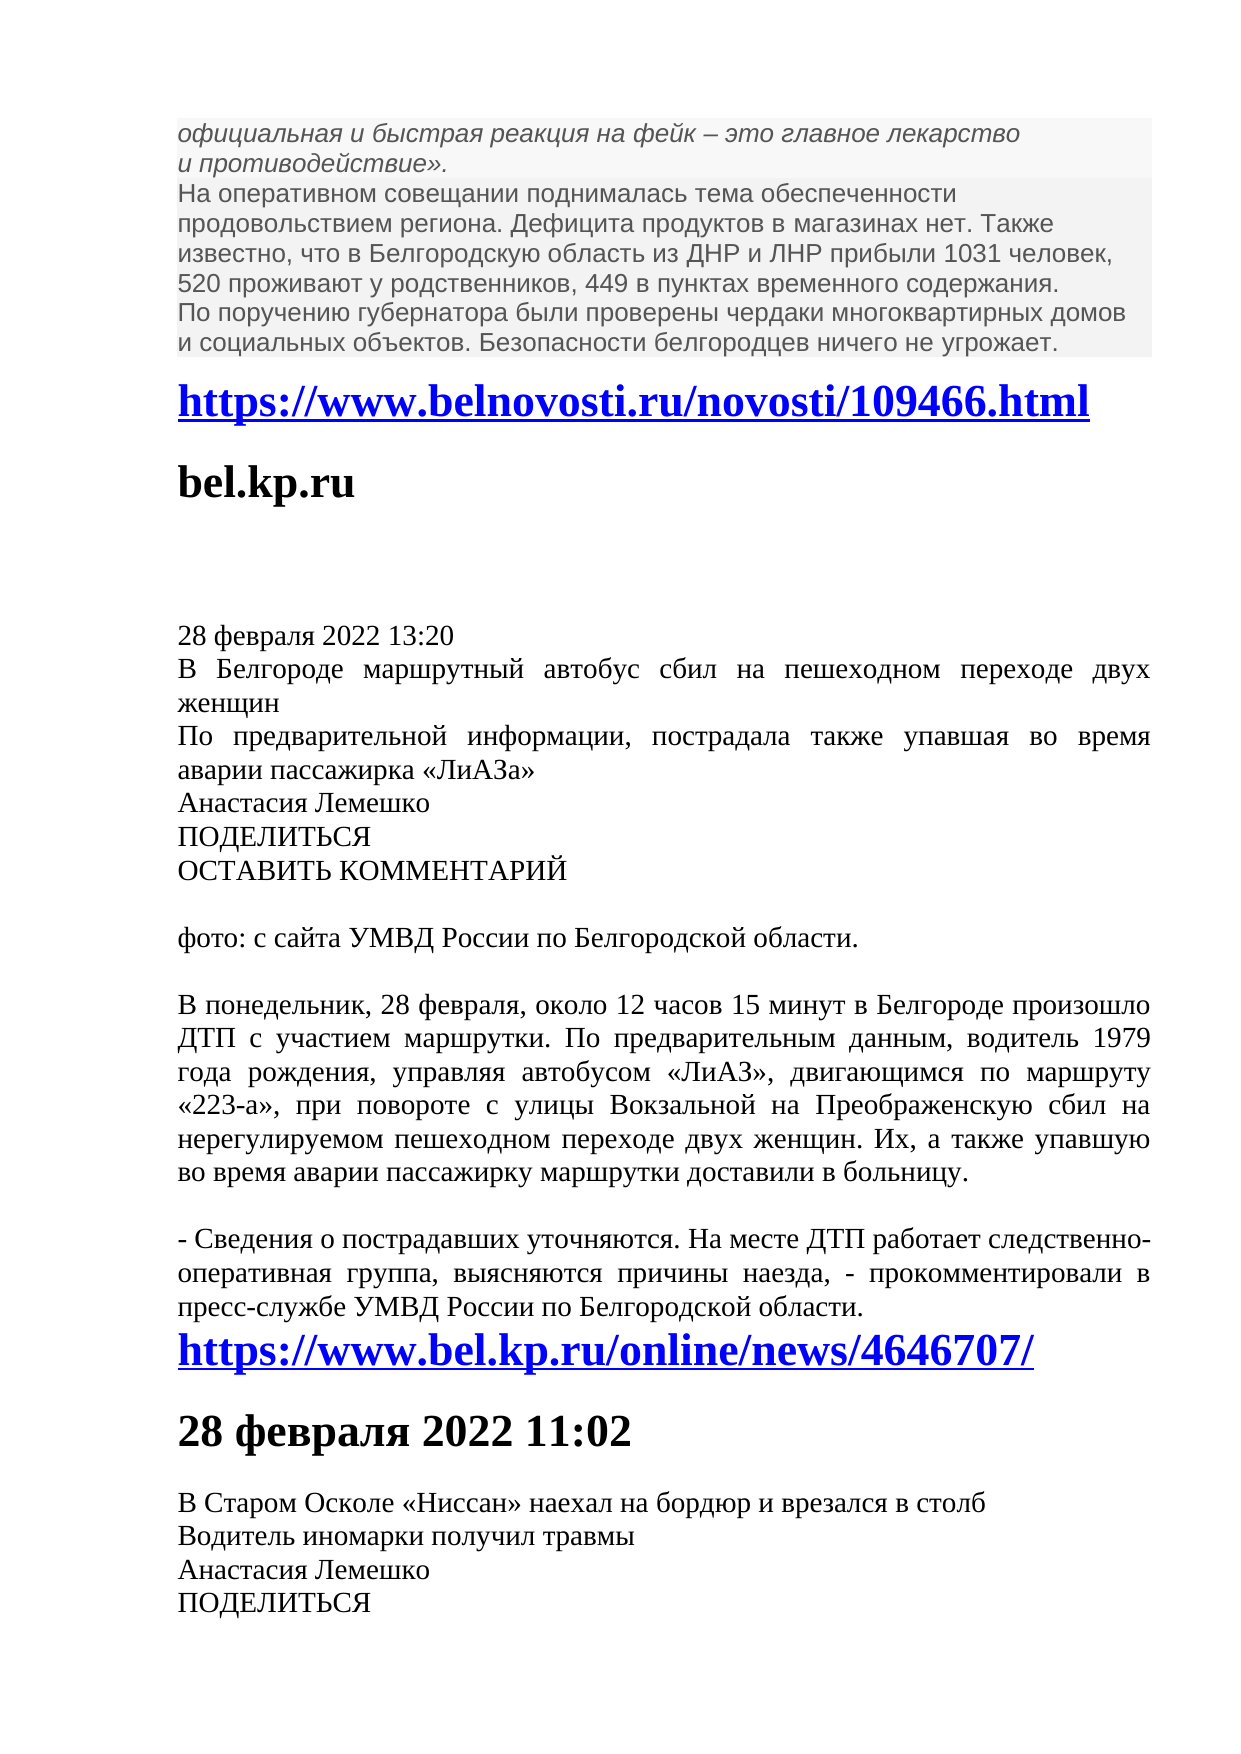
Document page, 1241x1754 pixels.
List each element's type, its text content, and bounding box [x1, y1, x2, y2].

text https://www.belnovosti.ru/novosti/109466.html [177, 374, 1152, 426]
text Анастасия Лемешко [177, 786, 1152, 819]
text фото: с сайта УМВД России по Белгородской области. [177, 920, 1152, 953]
text На оперативном совещании поднималась тема обеспеченности продовольствием региона. Дефицита продуктов в магазинах нет. Также известно, что в Белгородскую область из ДНР и ЛНР прибыли 1031 человек, 520 проживают у родственников, 449 в пунктах временного содержания. По поручению губернатора были проверены чердаки многоквартирных домов и социальных объектов. Безопасности белгородцев ничего не угрожает. [177, 178, 1152, 357]
text В Старом Осколе «Ниссан» наехал на бордюр и врезался в столб [177, 1485, 1152, 1518]
text По предварительной информации, пострадала также упавшая во время аварии пассажирка «ЛиАЗа» [177, 718, 1152, 786]
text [177, 118, 1152, 178]
text В Белгороде маршрутный автобус сбил на пешеходном переходе двух женщин [177, 651, 1152, 718]
text bel.kp.ru [177, 455, 1152, 508]
text https://www.bel.kp.ru/online/news/4646707/ [177, 1322, 1152, 1375]
text Водитель иномарки получил травмы [177, 1518, 1152, 1552]
text ПОДЕЛИТЬСЯ [177, 819, 1152, 853]
text Анастасия Лемешко [177, 1552, 1152, 1586]
text ОСТАВИТЬ КОММЕНТАРИЙ [177, 853, 1152, 886]
text 28 февраля 2022 13:20 [177, 618, 1152, 651]
text - Сведения о пострадавших уточняются. На месте ДТП работает следственно-оперативная группа, выясняются причины наезда, - прокомментировали в пресс-службе УМВД России по Белгородской области. [177, 1222, 1152, 1322]
text ПОДЕЛИТЬСЯ [177, 1586, 1152, 1619]
text В понедельник, 28 февраля, около 12 часов 15 минут в Белгороде произошло ДТП с участием маршрутки. По предварительным данным, водитель 1979 года рождения, управляя автобусом «ЛиАЗ», двигающимся по маршруту «223-а», при повороте с улицы Вокзальной на Преображенскую сбил на нерегулируемом пешеходном переходе двух женщин. Их, а также упавшую во время аварии пассажирку маршрутки доставили в больницу. [177, 987, 1152, 1188]
text 28 февраля 2022 11:02 [177, 1403, 1152, 1456]
